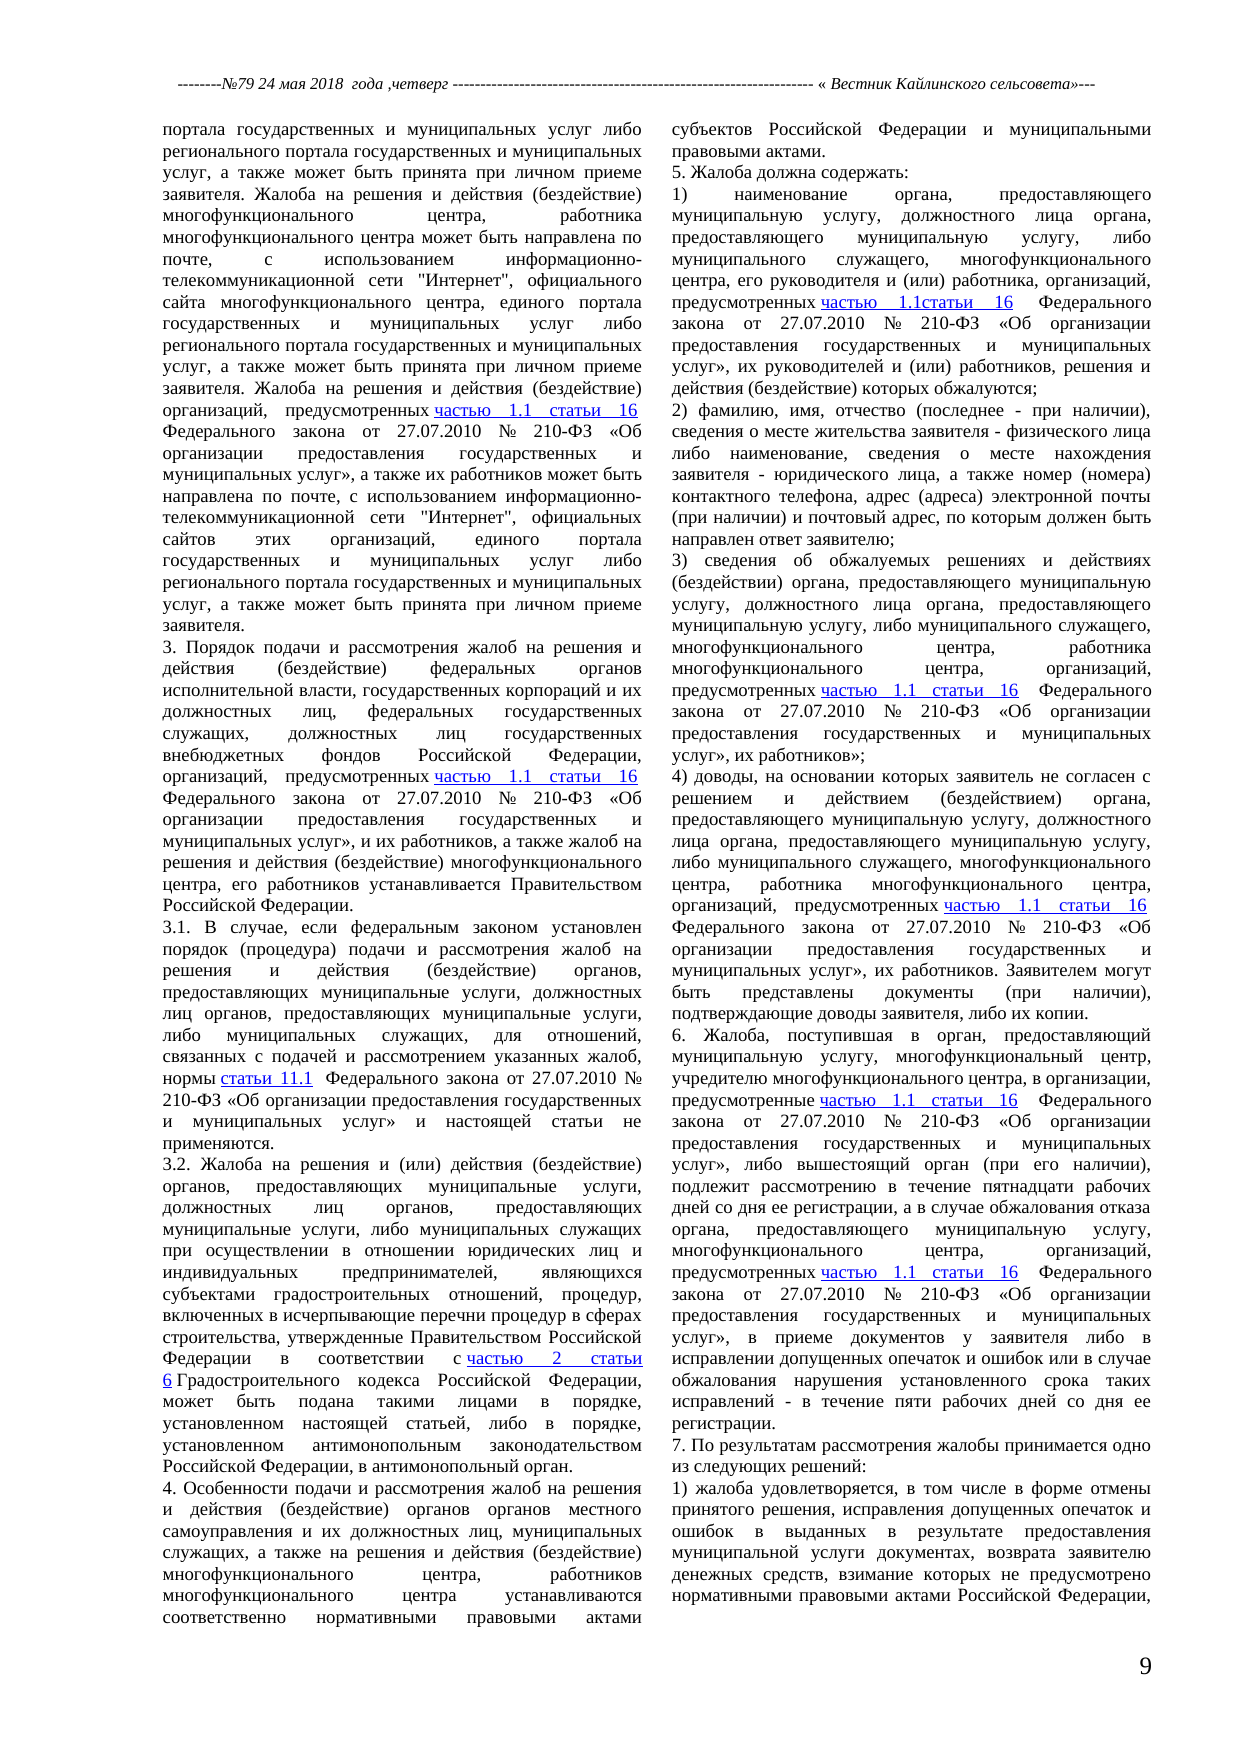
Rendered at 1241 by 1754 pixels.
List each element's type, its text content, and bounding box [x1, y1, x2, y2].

text 7. По результатам рассмотрения жалобы принимается одно из следующих решений: [672, 1433, 1152, 1477]
text 6. Жалоба, поступившая в орган, предоставляющий муниципальную услугу, многофункциональный центр, учредителю многофункционального центра, в организации, предусмотренные частью 1.1 статьи 16 Федерального закона от 27.07.2010 № 210-ФЗ «Об организации предоставления государственных и муниципальных услуг», либо вышестоящий орган (при его наличии), подлежит рассмотрению в течение пятнадцати рабочих дней со дня ее регистрации, а в случае обжалования отказа органа, предоставляющего муниципальную услугу, многофункционального центра, организаций, предусмотренных частью 1.1 статьи 16 Федерального закона от 27.07.2010 № 210-ФЗ «Об организации предоставления государственных и муниципальных услуг», в приеме документов у заявителя либо в исправлении допущенных опечаток и ошибок или в случае обжалования нарушения установленного срока таких исправлений - в течение пяти рабочих дней со дня ее регистрации. [672, 1024, 1152, 1433]
text 4) доводы, на основании которых заявитель не согласен с решением и действием (бездействием) органа, предоставляющего муниципальную услугу, должностного лица органа, предоставляющего муниципальную услугу, либо муниципального служащего, многофункционального центра, работника многофункционального центра, организаций, предусмотренных частью 1.1 статьи 16 Федерального закона от 27.07.2010 № 210-ФЗ «Об организации предоставления государственных и муниципальных услуг», их работников. Заявителем могут быть представлены документы (при наличии), подтверждающие доводы заявителя, либо их копии. [672, 765, 1152, 1024]
text 4. Особенности подачи и рассмотрения жалоб на решения и действия (бездействие) органов органов местного самоуправления и их должностных лиц, муниципальных служащих, а также на решения и действия (бездействие) многофункционального центра, работников многофункционального центра устанавливаются соответственно нормативными правовыми актами субъектов Российской Федерации и муниципальными правовыми актами. [162, 1477, 642, 1627]
text 3. Порядок подачи и рассмотрения жалоб на решения и действия (бездействие) федеральных органов исполнительной власти, государственных корпораций и их должностных лиц, федеральных государственных служащих, должностных лиц государственных внебюджетных фондов Российской Федерации, организаций, предусмотренных частью 1.1 статьи 16 Федерального закона от 27.07.2010 № 210-ФЗ «Об организации предоставления государственных и муниципальных услуг», и их работников, а также жалоб на решения и действия (бездействие) многофункционального центра, его работников устанавливается Правительством Российской Федерации. [162, 636, 642, 916]
text 3.1. В случае, если федеральным законом установлен порядок (процедура) подачи и рассмотрения жалоб на решения и действия (бездействие) органов, предоставляющих муниципальные услуги, должностных лиц органов, предоставляющих муниципальные услуги, либо муниципальных служащих, для отношений, связанных с подачей и рассмотрением указанных жалоб, нормы статьи 11.1 Федерального закона от 27.07.2010 № 210-ФЗ «Об организации предоставления государственных и муниципальных услуг» и настоящей статьи не применяются. [162, 916, 642, 1153]
text 5. Жалоба должна содержать: [672, 161, 1152, 183]
text 1) наименование органа, предоставляющего муниципальную услугу, должностного лица органа, предоставляющего муниципальную услугу, либо муниципального служащего, многофункционального центра, его руководителя и (или) работника, организаций, предусмотренных частью 1.1статьи 16 Федерального закона от 27.07.2010 № 210-ФЗ «Об организации предоставления государственных и муниципальных услуг», их руководителей и (или) работников, решения и действия (бездействие) которых обжалуются; [672, 183, 1152, 398]
text 3.2. Жалоба на решения и (или) действия (бездействие) органов, предоставляющих муниципальные услуги, должностных лиц органов, предоставляющих муниципальные услуги, либо муниципальных служащих при осуществлении в отношении юридических лиц и индивидуальных предпринимателей, являющихся субъектами градостроительных отношений, процедур, включенных в исчерпывающие перечни процедур в сферах строительства, утвержденные Правительством Российской Федерации в соответствии с частью 2 статьи 6 Градостроительного кодекса Российской Федерации, может быть подана такими лицами в порядке, установленном настоящей статьей, либо в порядке, установленном антимонопольным законодательством Российской Федерации, в антимонопольный орган. [162, 1153, 642, 1477]
text 2) фамилию, имя, отчество (последнее - при наличии), сведения о месте жительства заявителя - физического лица либо наименование, сведения о месте нахождения заявителя - юридического лица, а также номер (номера) контактного телефона, адрес (адреса) электронной почты (при наличии) и почтовый адрес, по которым должен быть направлен ответ заявителю; [672, 398, 1152, 549]
text 3) сведения об обжалуемых решениях и действиях (бездействии) органа, предоставляющего муниципальную услугу, должностного лица органа, предоставляющего муниципальную услугу, либо муниципального служащего, многофункционального центра, работника многофункционального центра, организаций, предусмотренных частью 1.1 статьи 16 Федерального закона от 27.07.2010 № 210-ФЗ «Об организации предоставления государственных и муниципальных услуг», их работников»; [672, 549, 1152, 765]
